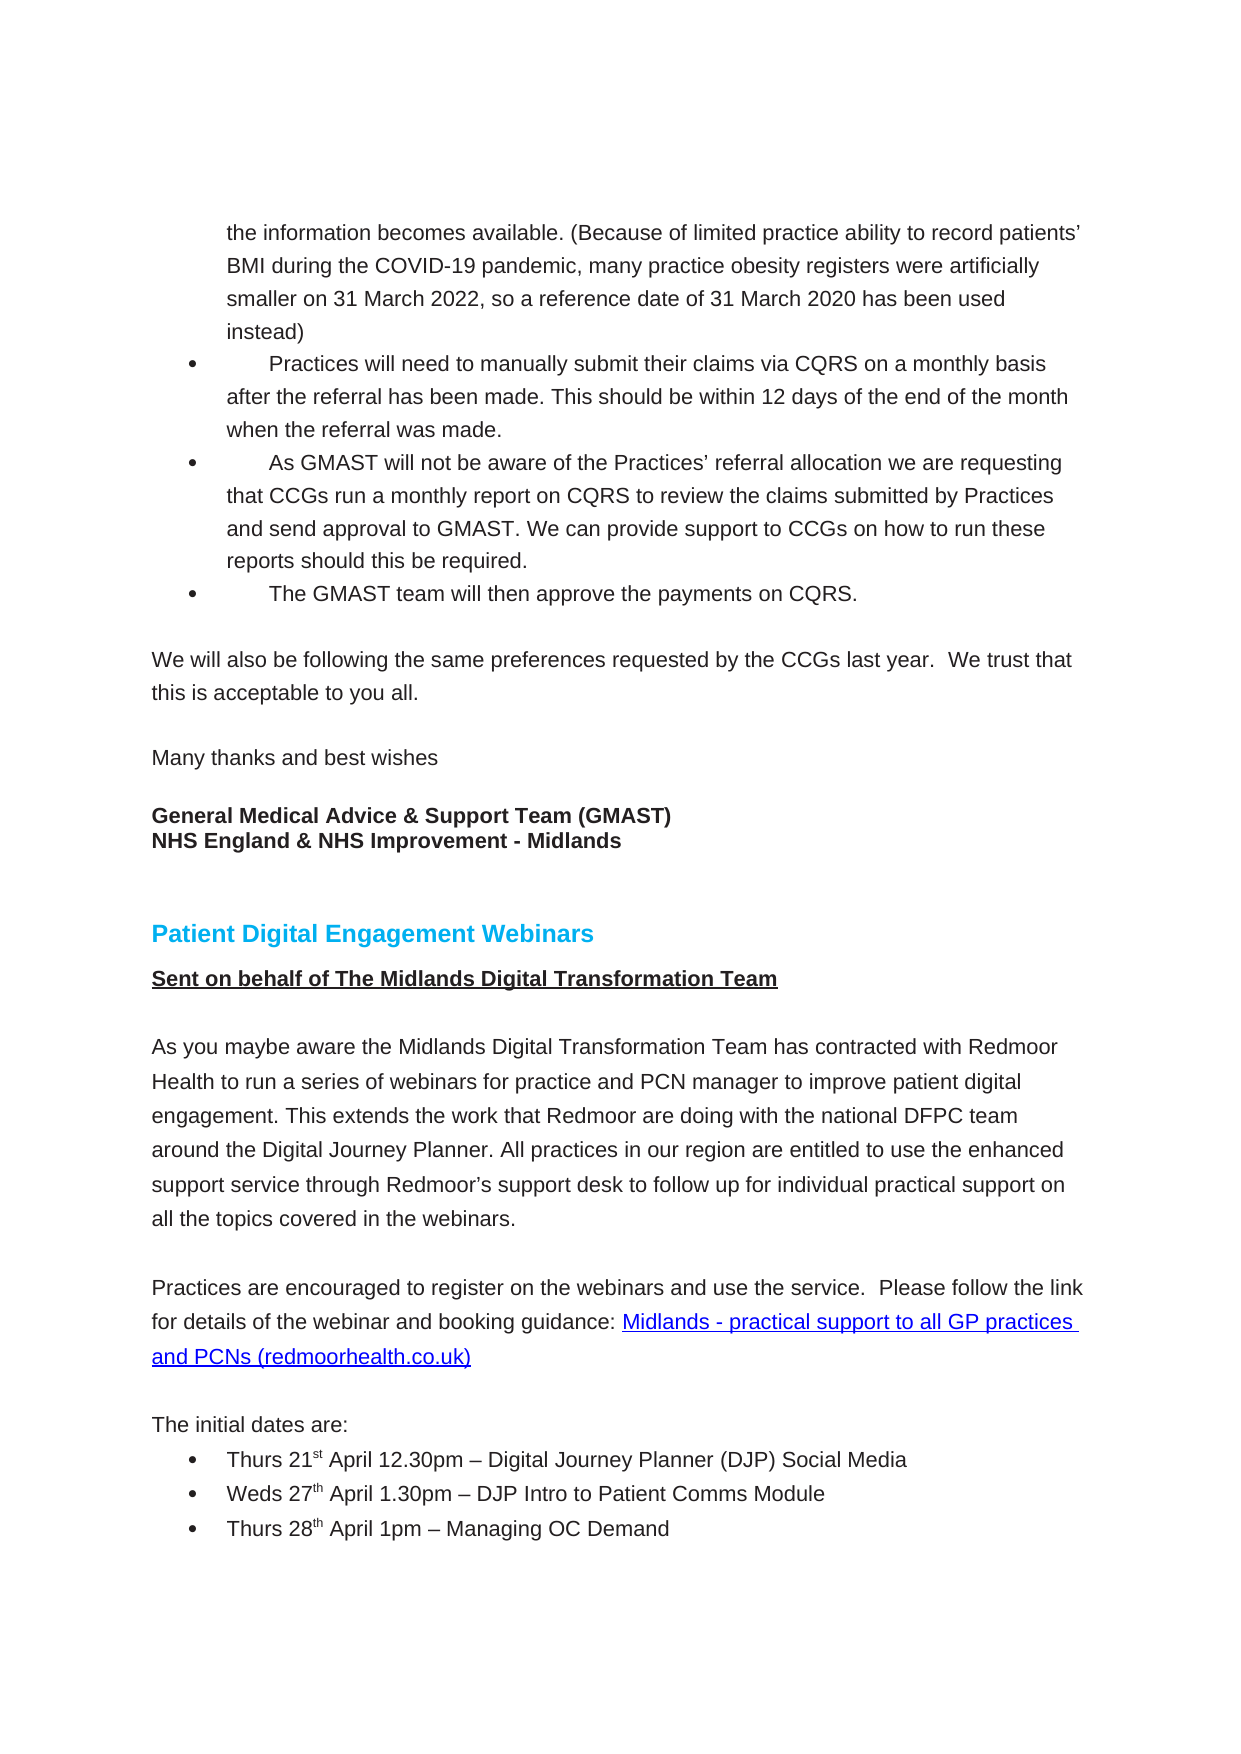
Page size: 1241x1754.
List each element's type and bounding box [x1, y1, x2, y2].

table_header [105, 150, 1136, 1603]
